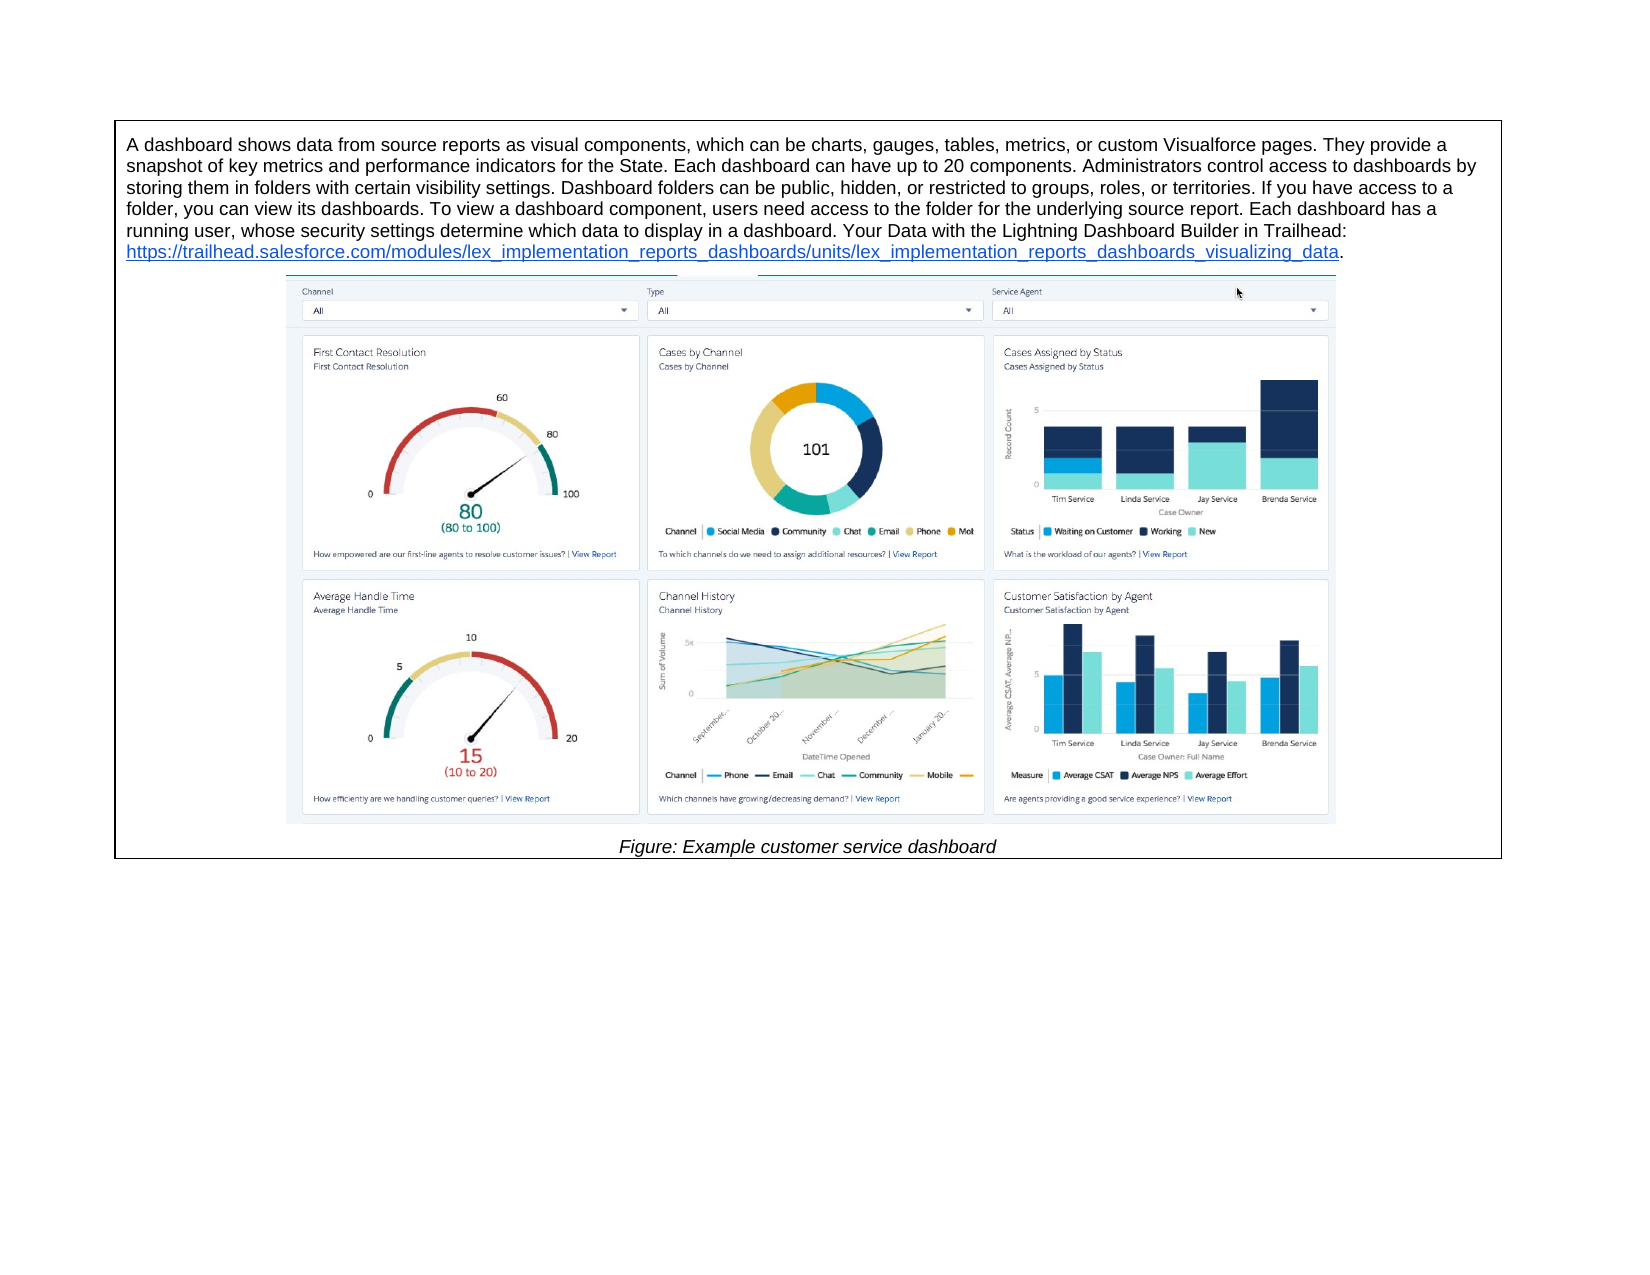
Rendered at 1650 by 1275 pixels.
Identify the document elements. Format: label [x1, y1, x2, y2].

picture [286, 275, 1337, 824]
table_cell [116, 121, 1501, 857]
